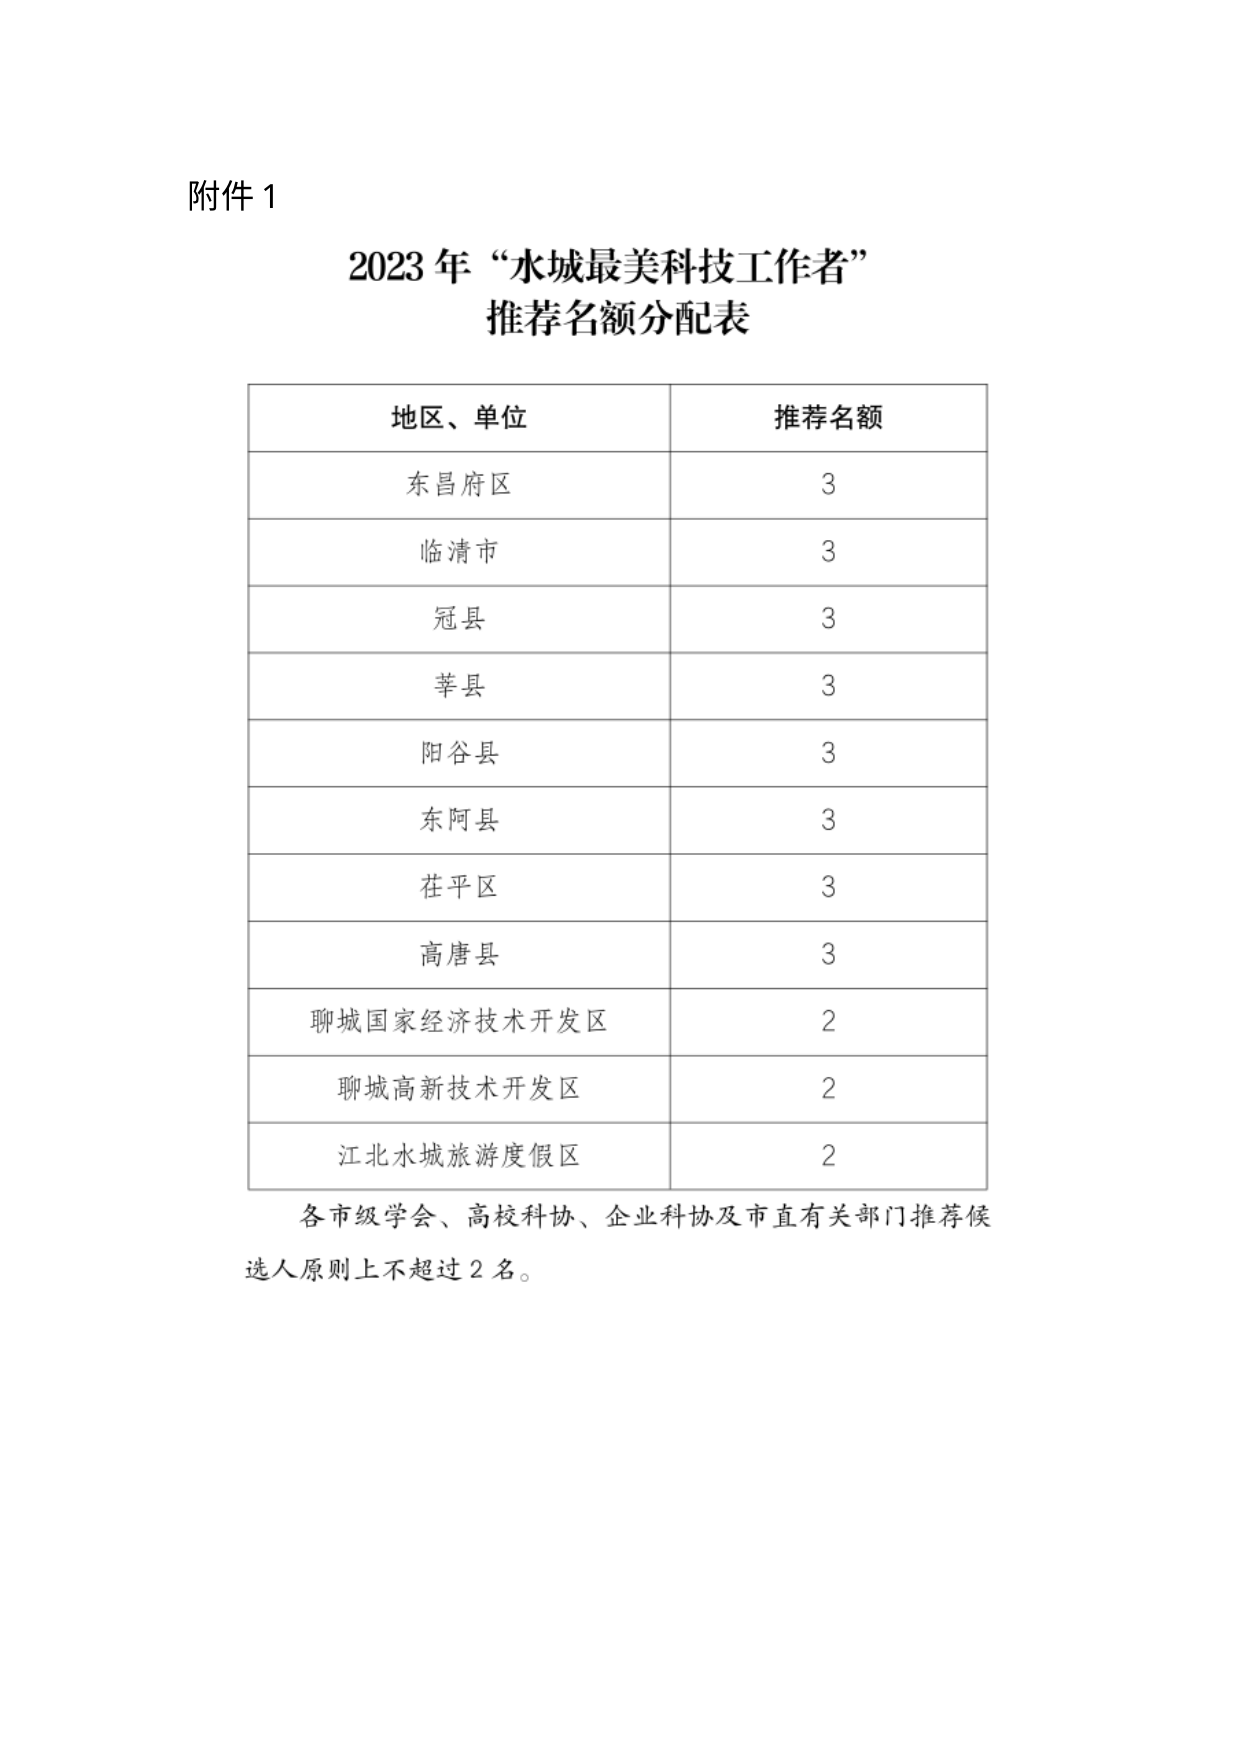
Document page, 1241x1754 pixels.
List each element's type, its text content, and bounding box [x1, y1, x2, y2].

picture [187, 227, 1053, 1308]
text 附件1 [187, 162, 1053, 227]
